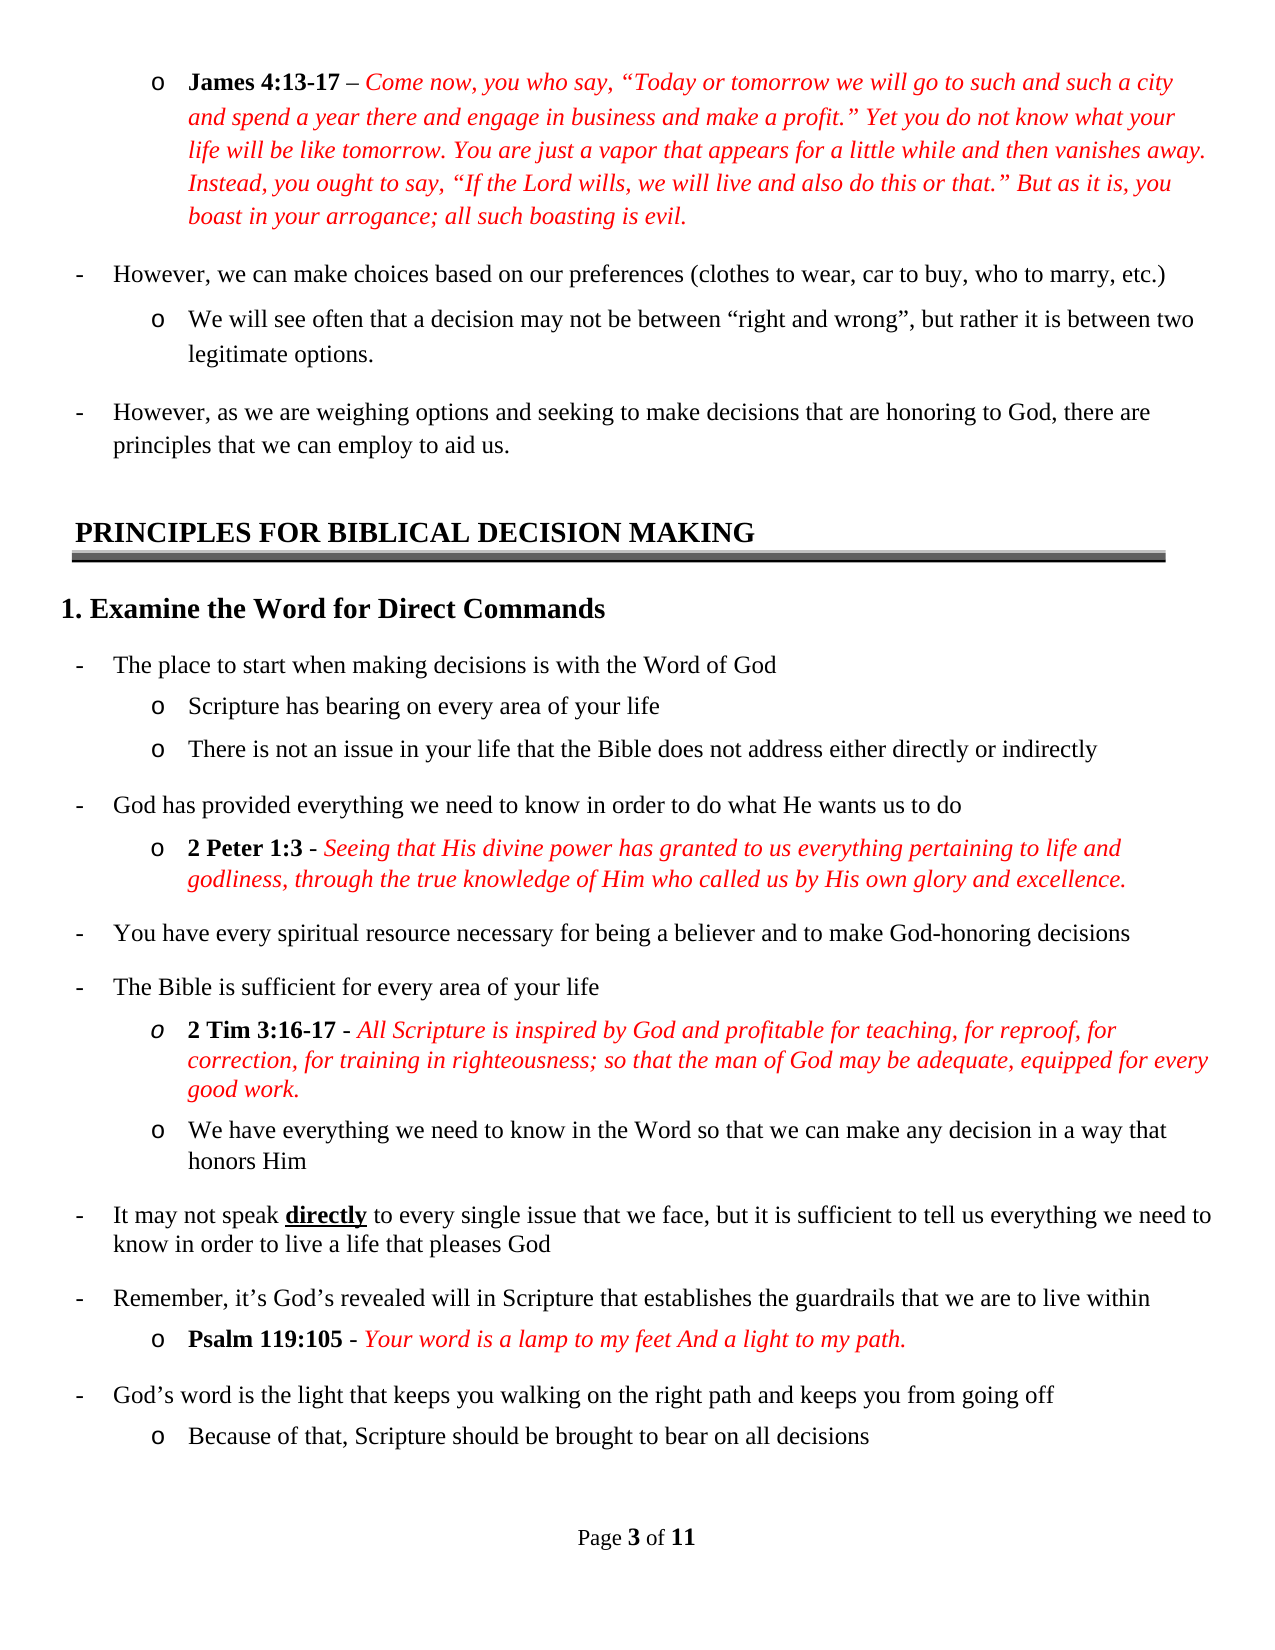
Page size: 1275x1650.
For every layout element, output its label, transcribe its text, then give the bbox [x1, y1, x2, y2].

list God has provided everything we need to know in order to do what He wants us to do [75, 790, 1212, 819]
list Scripture has bearing on every area of your life [150, 691, 1212, 722]
list 2 Tim 3:16-17 - All Scripture is inspired by God and profitable for teaching, for reproof, for correction, for training in righteousness; so that the man of God may be adequate, equipped for every good work. [150, 1015, 1212, 1103]
list The Bible is sufficient for every area of your life [75, 972, 1212, 1000]
list However, as we are weighing options and seeking to make decisions that are honoring to God, there are principles that we can employ to aid us. [75, 397, 1212, 459]
subtitle PRINCIPLES FOR BIBLICAL DECISION MAKING [75, 515, 1212, 548]
list It may not speak directly to every single issue that we face, but it is sufficient to tell us everything we need to know in order to live a life that pleases God [75, 1200, 1212, 1258]
list God’s word is the light that keeps you walking on the right path and keeps you from going off [75, 1380, 1212, 1408]
list The place to start when making decisions is with the Word of God [75, 650, 1212, 678]
list We have everything we need to know in the Word so that we can make any decision in a way that honors Him [150, 1116, 1212, 1175]
list You have every spiritual resource necessary for being a believer and to make God-honoring decisions [75, 918, 1212, 947]
list 2 Peter 1:3 - Seeing that His divine power has granted to us everything pertaining to life and godliness, through the true knowledge of Him who called us by His own glory and excellence. [150, 833, 1212, 893]
list There is not an issue in your life that the Bible does not address either directly or indirectly [150, 734, 1212, 765]
list However, we can make choices based on our preferences (clothes to wear, car to buy, who to marry, etc.) [75, 259, 1212, 288]
text 1. Examine the Word for Direct Commands [60, 591, 1212, 625]
list James 4:13-17 – Come now, you who say, “Today or tomorrow we will go to such and such a city and spend a year there and engage in business and make a profit.” Yet you do not know what your life will be like tomorrow. You are just a vapor that appears for a little while and then vanishes away. Instead, you ought to say, “If the Lord wills, we will live and also do this or that.” But as it is, you boast in your arrogance; all such boasting is evil. [150, 67, 1212, 229]
list We will see often that a decision may not be between “right and wrong”, but rather it is between two legitimate options. [150, 304, 1212, 368]
list Remember, it’s God’s revealed will in Scripture that establishes the guardrails that we are to live within [75, 1283, 1212, 1311]
list Because of that, Scripture should be brought to bear on all decisions [150, 1421, 1212, 1452]
list Psalm 119:105 - Your word is a lamp to my feet And a light to my path. [150, 1324, 1212, 1355]
